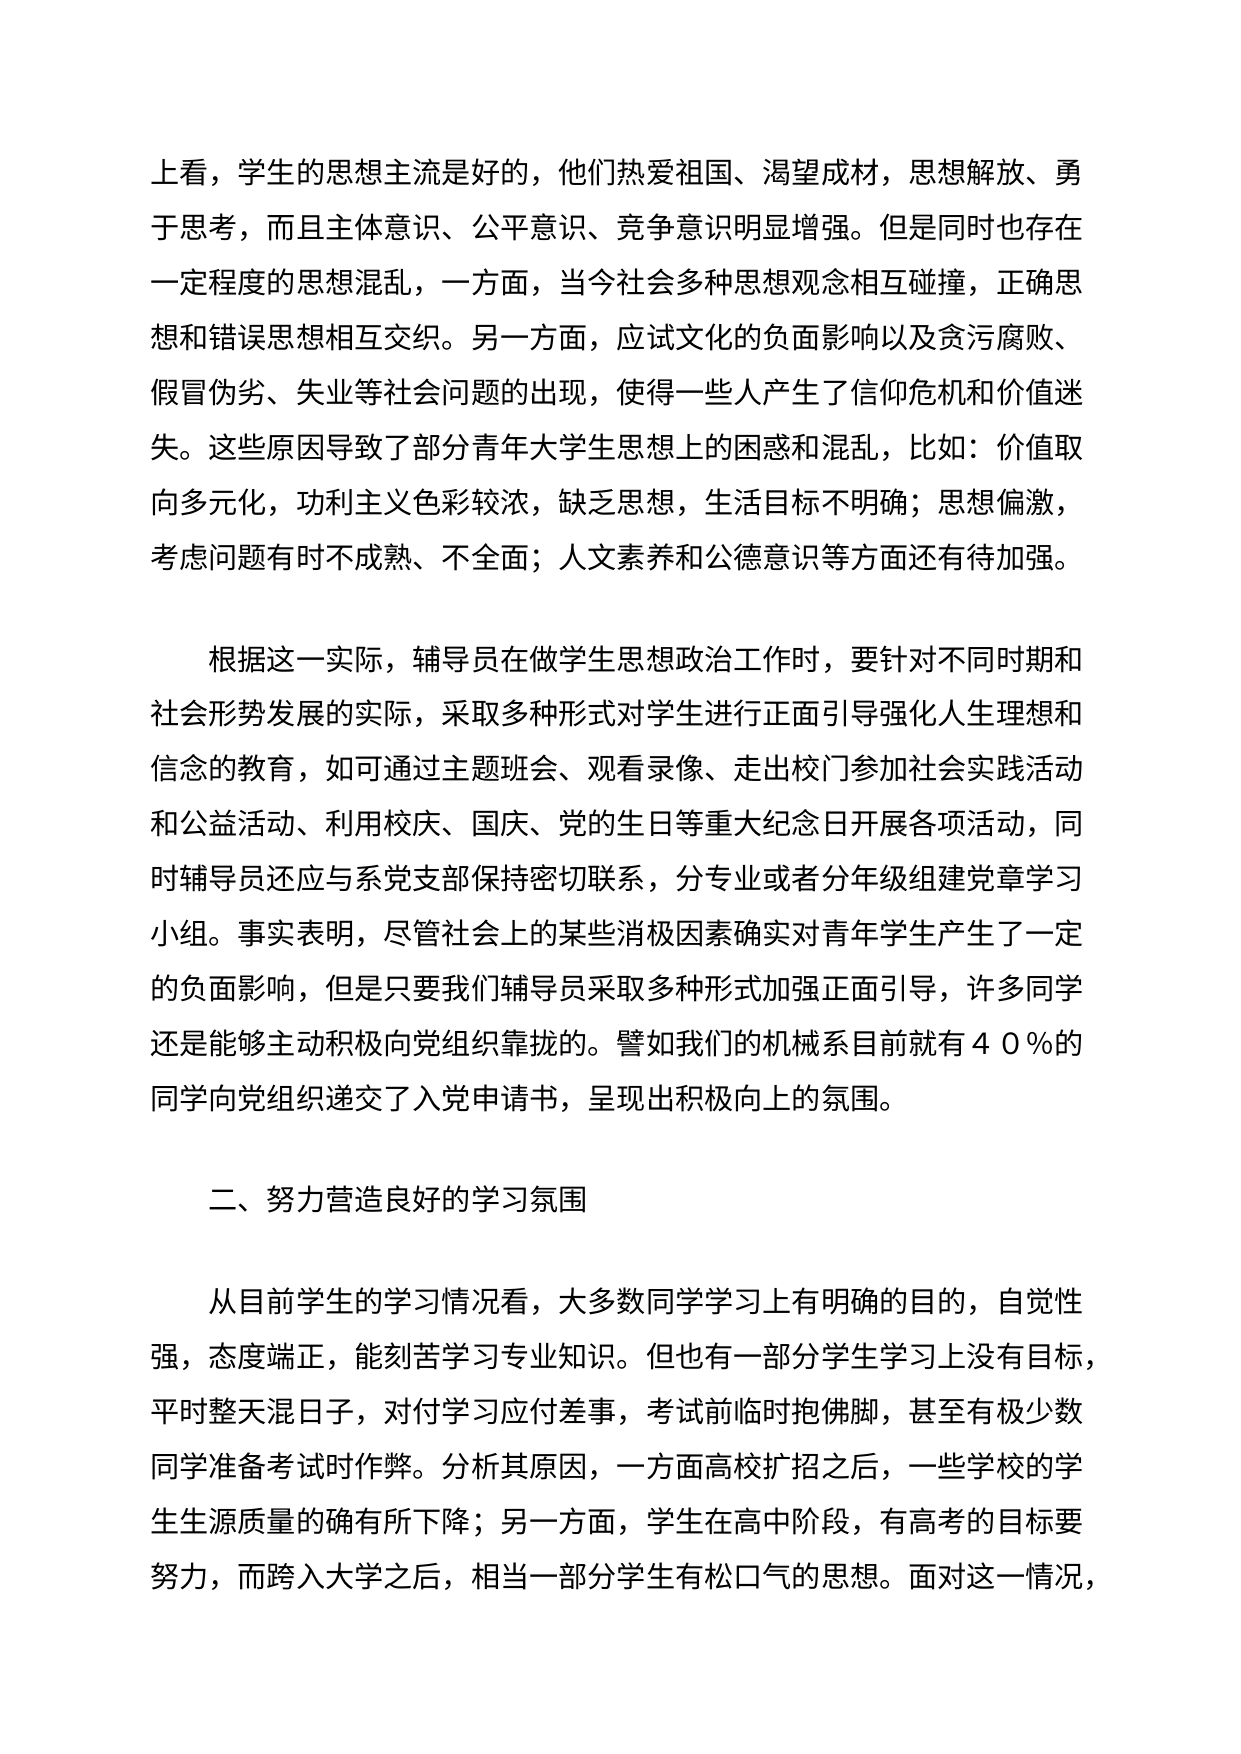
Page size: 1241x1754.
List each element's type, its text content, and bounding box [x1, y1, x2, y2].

text 二、努力营造良好的学习氛围 [150, 1177, 1090, 1219]
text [150, 150, 1090, 577]
text 根据这一实际，辅导员在做学生思想政治工作时，要针对不同时期和社会形势发展的实际，采取多种形式对学生进行正面引导强化人生理想和信念的教育，如可通过主题班会、观看录像、走出校门参加社会实践活动和公益活动、利用校庆、国庆、党的生日等重大纪念日开展各项活动，同时辅导员还应与系党支部保持密切联系，分专业或者分年级组建党章学习小组。事实表明，尽管社会上的某些消极因素确实对青年学生产生了一定的负面影响，但是只要我们辅导员采取多种形式加强正面引导，许多同学还是能够主动积极向党组织靠拢的。譬如我们的机械系目前就有４０％的同学向党组织递交了入党申请书，呈现出积极向上的氛围。 [150, 636, 1090, 1117]
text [150, 1279, 1090, 1596]
